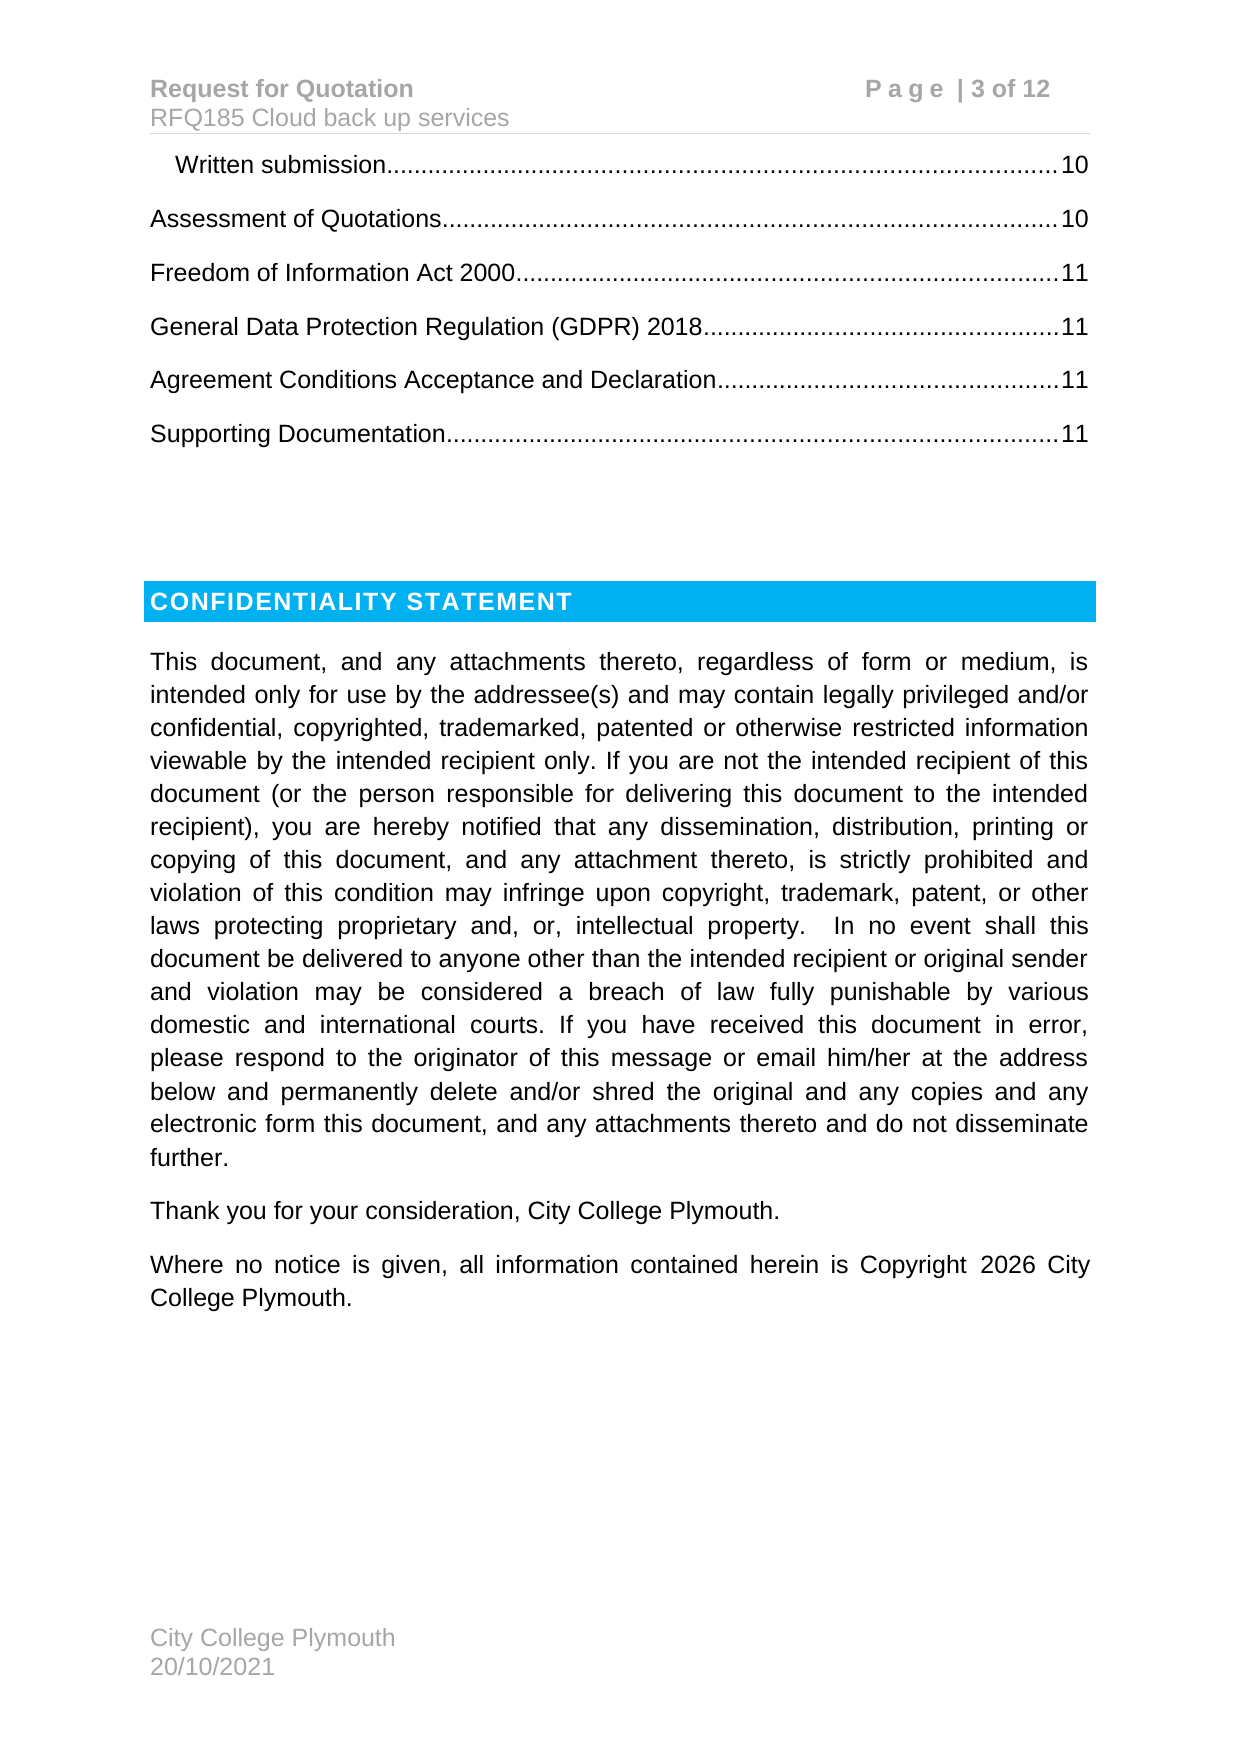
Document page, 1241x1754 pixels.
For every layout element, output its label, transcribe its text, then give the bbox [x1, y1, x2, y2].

subtitle Confidentiality Statement [150, 587, 1090, 616]
text This document, and any attachments thereto, regardless of form or medium, is intended only for use by the addressee(s) and may contain legally privileged and/or confidential, copyrighted, trademarked, patented or otherwise restricted information viewable by the intended recipient only. If you are not the intended recipient of this document (or the person responsible for delivering this document to the intended recipient), you are hereby notified that any dissemination, distribution, printing or copying of this document, and any attachment thereto, is strictly prohibited and violation of this condition may infringe upon copyright, trademark, patent, or other laws protecting proprietary and, or, intellectual property. In no event shall this document be delivered to anyone other than the intended recipient or original sender and violation may be considered a breach of law fully punishable by various domestic and international courts. If you have received this document in error, please respond to the originator of this message or email him/her at the address below and permanently delete and/or shred the original and any copies and any electronic form this document, and any attachments thereto and do not disseminate further. [150, 647, 1090, 1171]
text Where no notice is given, all information contained herein is Copyright 2021 City College Plymouth. [150, 1250, 1090, 1312]
text Thank you for your consideration, City College Plymouth. [150, 1196, 1090, 1225]
